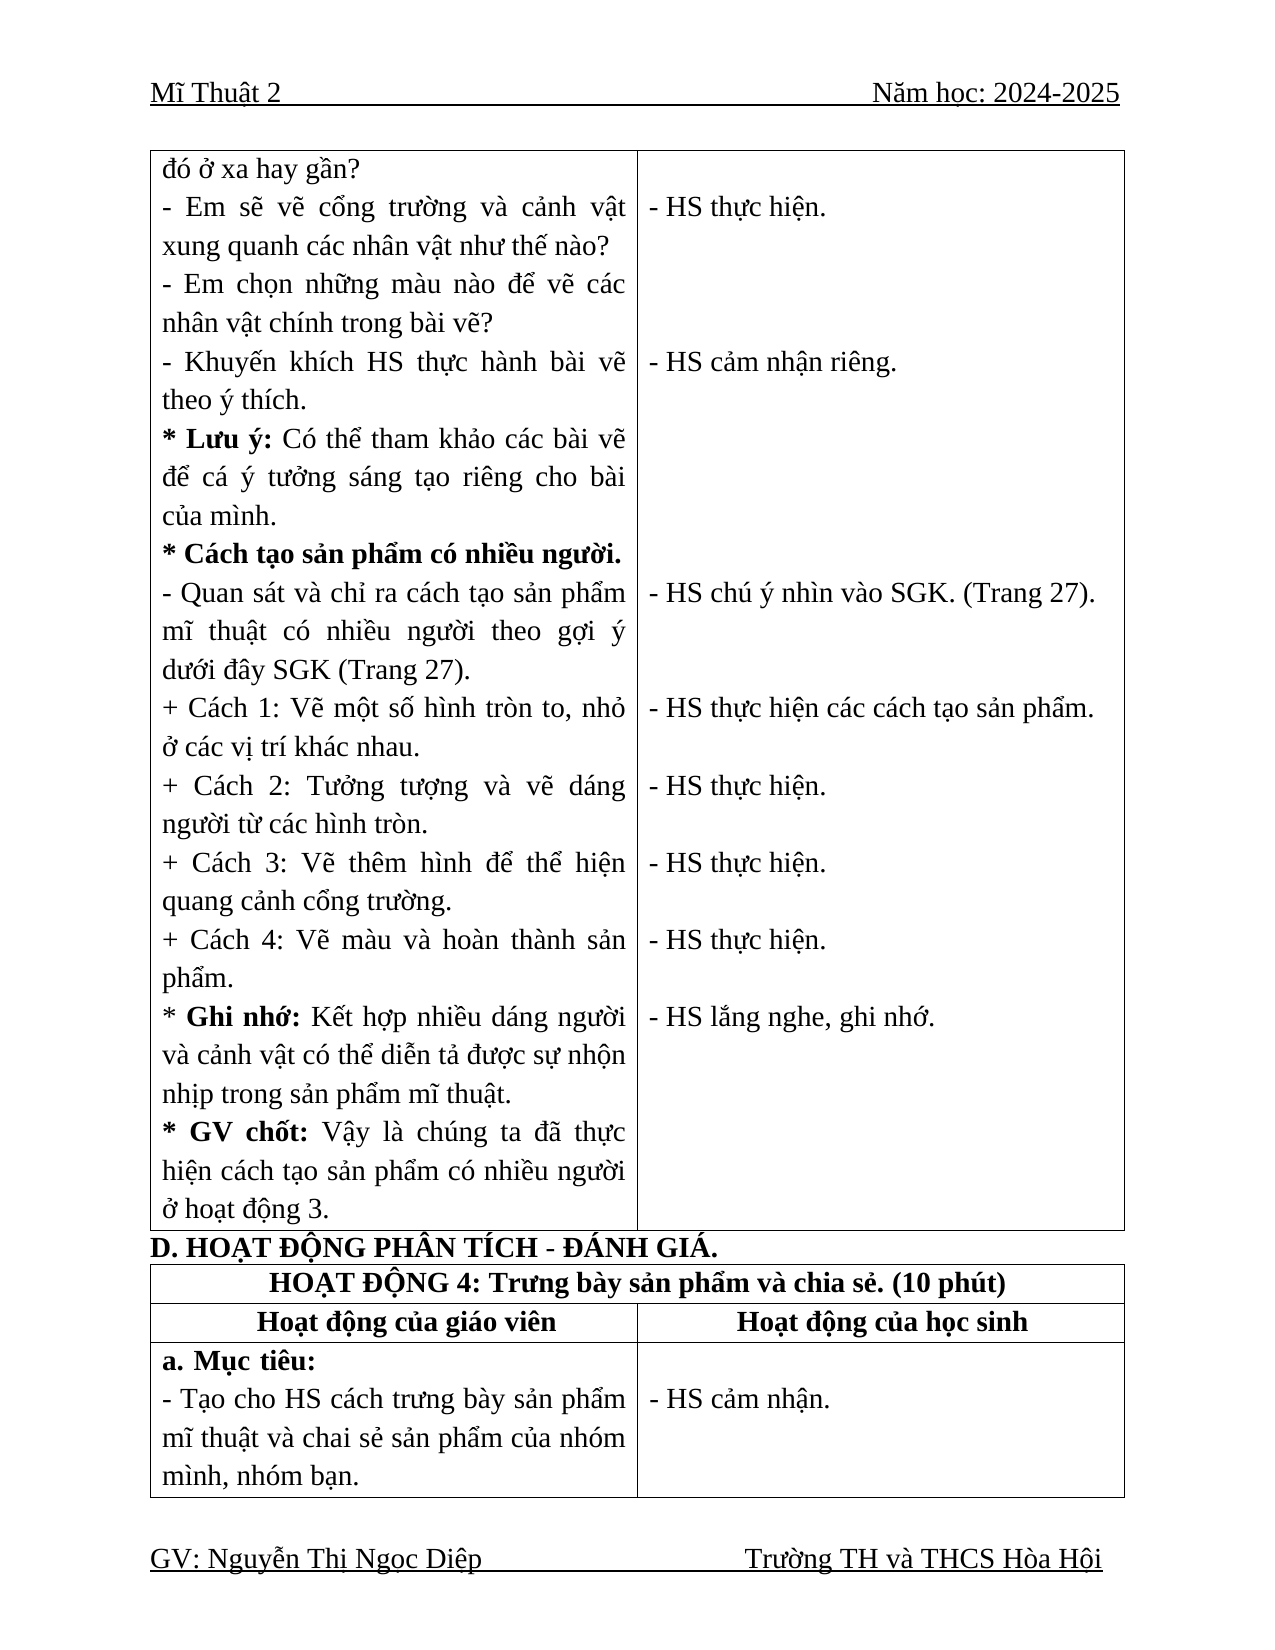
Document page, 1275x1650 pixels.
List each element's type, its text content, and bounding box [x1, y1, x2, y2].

table_header HOẠT ĐỘNG 4: Trưng bày sản phẩm và chia sẻ. (10 phút) [151, 1265, 1124, 1303]
table_cell Hoạt động của giáo viên [151, 1304, 637, 1342]
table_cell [638, 1343, 1124, 1497]
table_cell Hoạt động của học sinh [638, 1304, 1124, 1342]
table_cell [151, 1343, 637, 1497]
text D. HOẠT ĐỘNG PHÂN TÍCH - ĐÁNH GIÁ. [150, 1231, 1125, 1264]
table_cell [151, 151, 637, 1229]
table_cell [638, 151, 1124, 1229]
